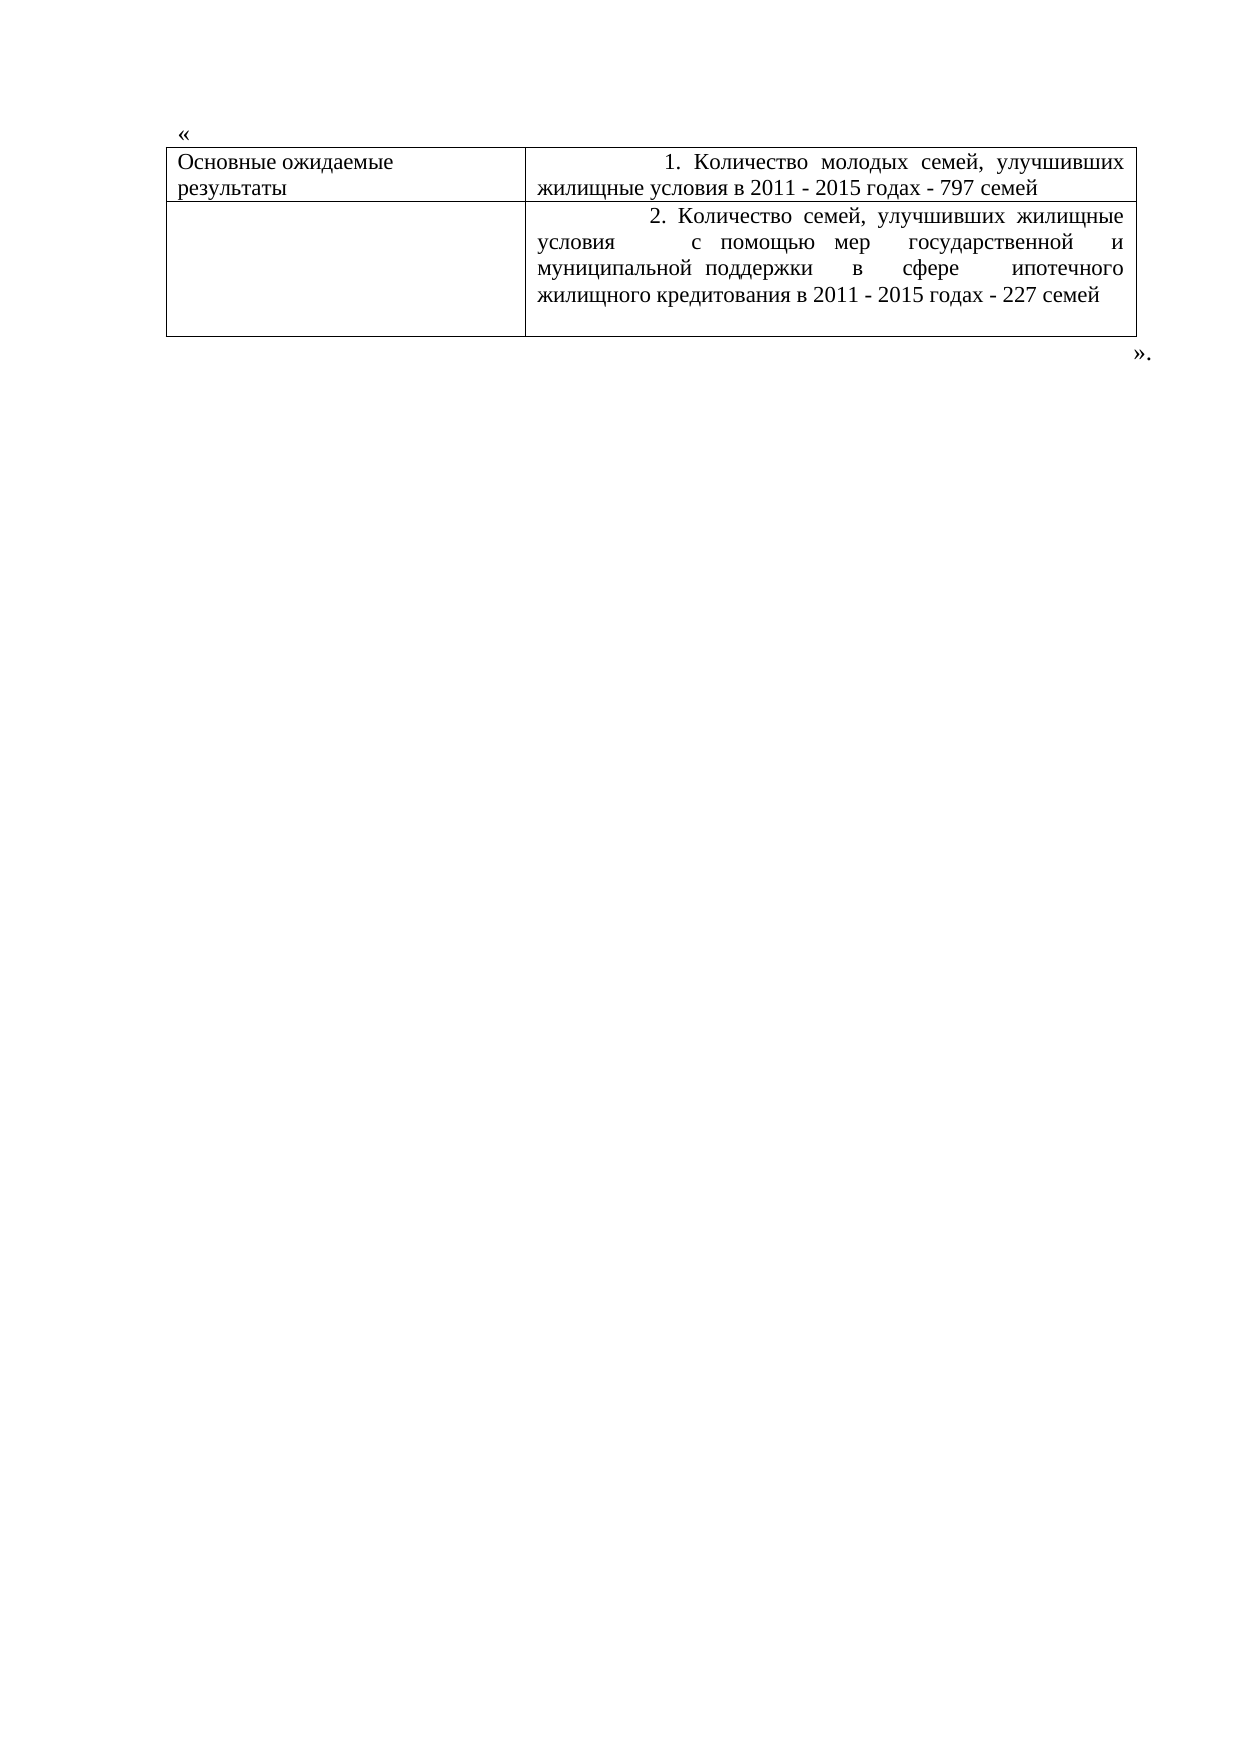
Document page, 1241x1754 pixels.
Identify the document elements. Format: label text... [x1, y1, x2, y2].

table_header Основные ожидаемые результаты [167, 148, 525, 201]
text « [177, 118, 1152, 147]
table_header 1. Количество молодых семей, улучшивших жилищные условия в 2011 - 2015 годах - 797 семей [526, 148, 1136, 201]
table_cell 2. Количество семей, улучшивших жилищные условия с помощью мер государственной и муниципальной поддержки в сфере ипотечного жилищного кредитования в 2011 - 2015 годах - 227 семей [526, 202, 1136, 336]
text ». [177, 337, 1152, 366]
table_cell [167, 202, 525, 336]
